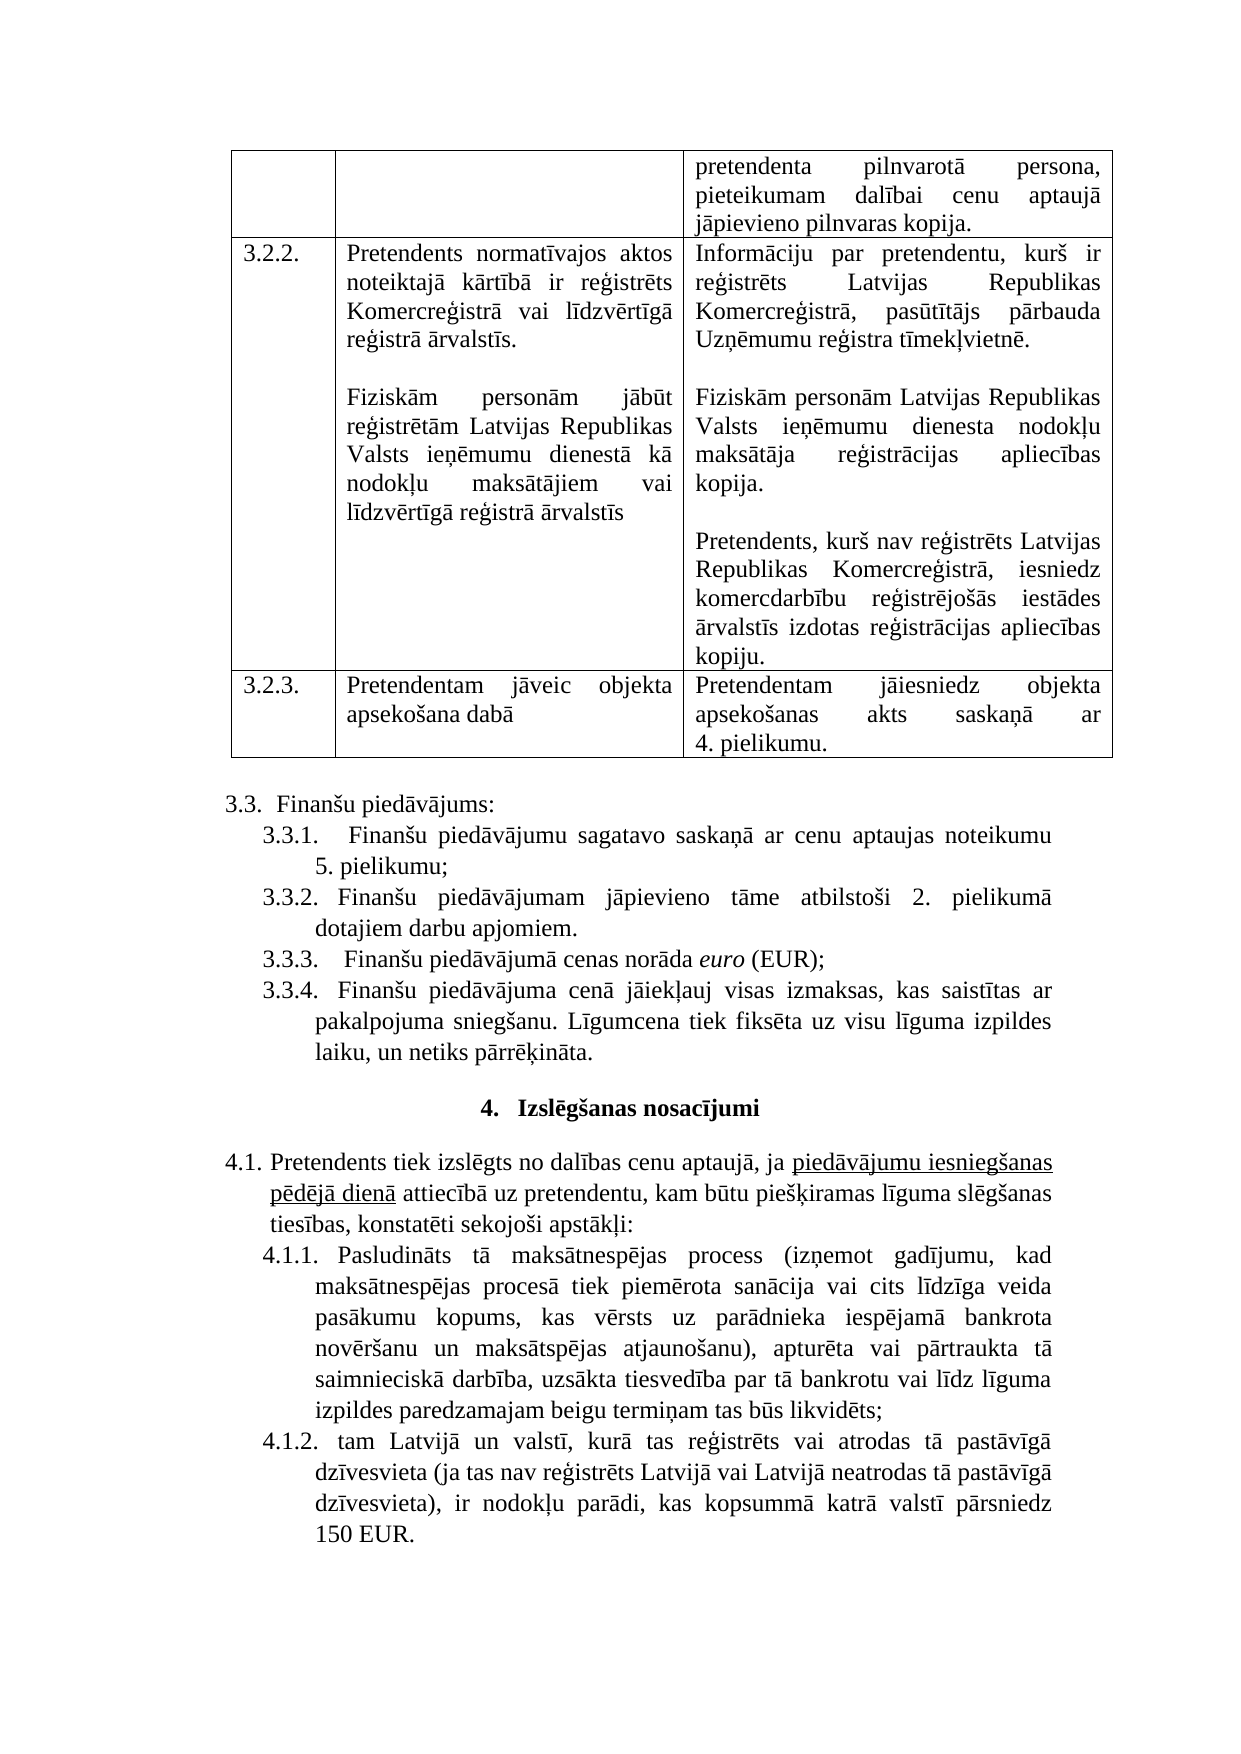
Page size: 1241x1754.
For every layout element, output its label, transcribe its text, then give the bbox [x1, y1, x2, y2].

list Finanšu piedāvājumam jāpievieno tāme atbilstoši 2. pielikumā dotajiem darbu apjomiem. [262, 882, 1053, 942]
table_cell Informāciju par pretendentu, kurš ir reģistrēts Latvijas Republikas Komercreģistrā, pasūtītājs pārbauda Uzņēmumu reģistra tīmekļvietnē. Fiziskām personām Latvijas Republikas Valsts ieņēmumu dienesta nodokļu maksātāja reģistrācijas apliecības kopija. Pretendents, kurš nav reģistrēts Latvijas Republikas Komercreģistrā, iesniedz komercdarbību reģistrējošās iestādes ārvalstīs izdotas reģistrācijas apliecības kopiju. [684, 238, 1112, 669]
list Finanšu piedāvājums: [225, 789, 1053, 818]
list tam Latvijā un valstī, kurā tas reģistrēts vai atrodas tā pastāvīgā dzīvesvieta (ja tas nav reģistrēts Latvijā vai Latvijā neatrodas tā pastāvīgā dzīvesvieta), ir nodokļu parādi, kas kopsummā katrā valstī pārsniedz 150 EUR. [262, 1426, 1053, 1548]
table_cell [232, 151, 335, 237]
table_cell [232, 238, 335, 669]
table_cell Pretendentam jāiesniedz objekta apsekošanas akts saskaņā ar 4. pielikumu. [684, 671, 1112, 757]
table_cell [684, 151, 1112, 237]
list Pasludināts tā maksātnespējas process (izņemot gadījumu, kad maksātnespējas procesā tiek piemērota sanācija vai cits līdzīga veida pasākumu kopums, kas vērsts uz parādnieka iespējamā bankrota novēršanu un maksātspējas atjaunošanu), apturēta vai pārtraukta tā saimnieciskā darbība, uzsākta tiesvedība par tā bankrotu vai līdz līguma izpildes paredzamajam beigu termiņam tas būs likvidēts; [262, 1240, 1053, 1424]
list Finanšu piedāvājuma cenā jāiekļauj visas izmaksas, kas saistītas ar pakalpojuma sniegšanu. Līgumcena tiek fiksēta uz visu līguma izpildes laiku, un netiks pārrēķināta. [262, 975, 1053, 1066]
table_cell Pretendentam jāveic objekta apsekošana dabā [336, 671, 683, 757]
list Finanšu piedāvājumu sagatavo saskaņā ar cenu aptaujas noteikumu 5. pielikumu; [262, 820, 1053, 880]
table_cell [336, 151, 683, 237]
table_cell Pretendents normatīvajos aktos noteiktajā kārtībā ir reģistrēts Komercreģistrā vai līdzvērtīgā reģistrā ārvalstīs. Fiziskām personām jābūt reģistrētām Latvijas Republikas Valsts ieņēmumu dienestā kā nodokļu maksātājiem vai līdzvērtīgā reģistrā ārvalstīs [336, 238, 683, 669]
list Izslēgšanas nosacījumi [187, 1093, 1053, 1122]
list Pretendents tiek izslēgts no dalības cenu aptaujā, ja piedāvājumu iesniegšanas pēdējā dienā attiecībā uz pretendentu, kam būtu piešķiramas līguma slēgšanas tiesības, konstatēti sekojoši apstākļi: [225, 1147, 1053, 1238]
list Finanšu piedāvājumā cenas norāda euro (EUR); [262, 944, 1053, 973]
table_cell [232, 671, 335, 757]
